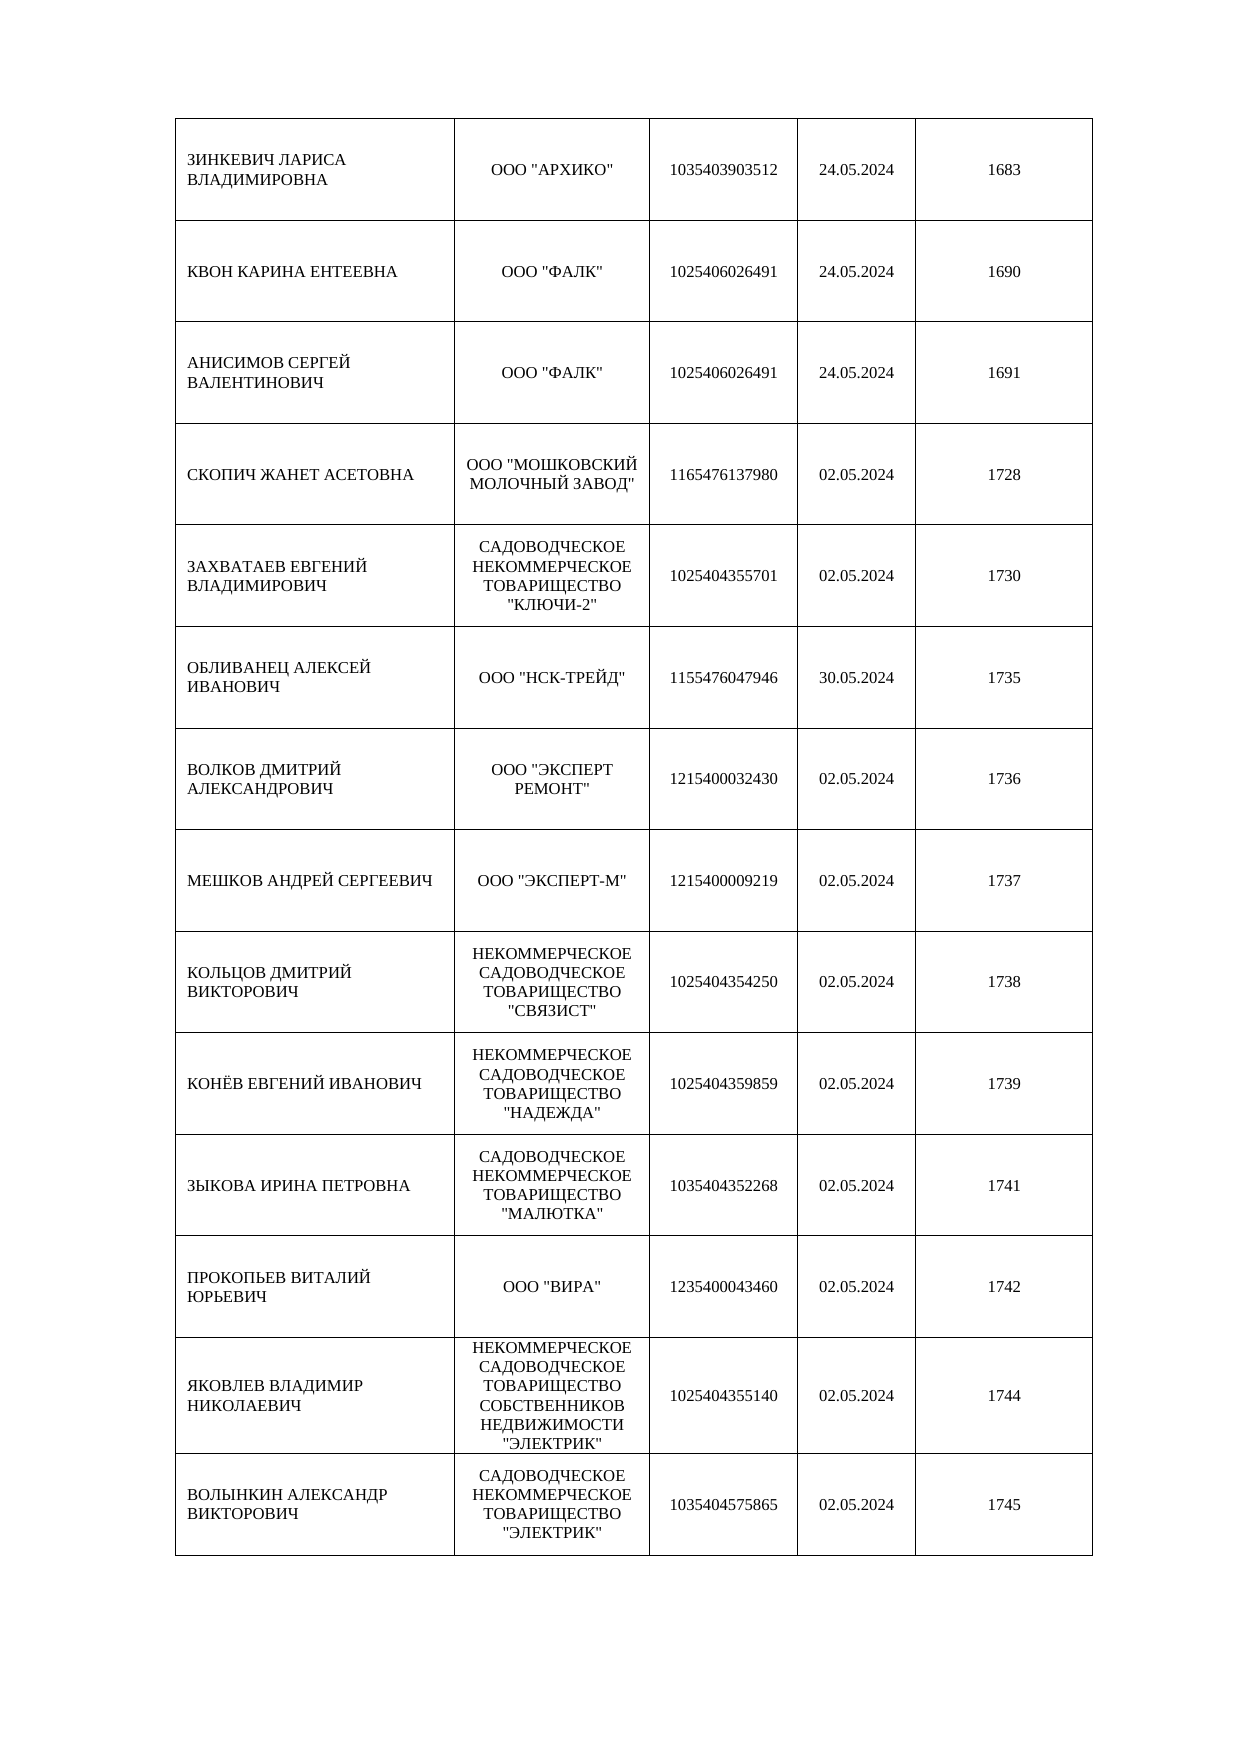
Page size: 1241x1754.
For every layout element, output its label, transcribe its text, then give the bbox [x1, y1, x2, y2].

table_cell 1742 [916, 1236, 1092, 1337]
table_cell 1728 [916, 424, 1092, 524]
table_cell 1235400043460 [650, 1236, 797, 1337]
table_cell ВОЛКОВ ДМИТРИЙ АЛЕКСАНДРОВИЧ [176, 729, 454, 829]
table_cell 1025404359859 [650, 1033, 797, 1134]
table_cell АНИСИМОВ СЕРГЕЙ ВАЛЕНТИНОВИЧ [176, 322, 454, 423]
table_cell САДОВОДЧЕСКОЕ НЕКОММЕРЧЕСКОЕ ТОВАРИЩЕСТВО "КЛЮЧИ-2" [455, 525, 649, 626]
table_cell 1215400009219 [650, 830, 797, 931]
table_cell 30.05.2024 [798, 627, 915, 727]
table_cell ООО "АРХИКО" [455, 119, 649, 220]
table_cell 1735 [916, 627, 1092, 727]
table_cell 1745 [916, 1454, 1092, 1554]
table_cell 1215400032430 [650, 729, 797, 829]
table_cell 1730 [916, 525, 1092, 626]
table_cell 1736 [916, 729, 1092, 829]
table_cell ОБЛИВАНЕЦ АЛЕКСЕЙ ИВАНОВИЧ [176, 627, 454, 727]
table_cell 02.05.2024 [798, 830, 915, 931]
table_cell ЗАХВАТАЕВ ЕВГЕНИЙ ВЛАДИМИРОВИЧ [176, 525, 454, 626]
table_cell 1035404575865 [650, 1454, 797, 1554]
table_cell 1165476137980 [650, 424, 797, 524]
table_cell ООО "ФАЛК" [455, 221, 649, 321]
table_cell САДОВОДЧЕСКОЕ НЕКОММЕРЧЕСКОЕ ТОВАРИЩЕСТВО "МАЛЮТКА" [455, 1135, 649, 1235]
table_cell 1691 [916, 322, 1092, 423]
table_cell 24.05.2024 [798, 221, 915, 321]
table_cell 02.05.2024 [798, 1135, 915, 1235]
table_cell 1739 [916, 1033, 1092, 1134]
table_cell 1683 [916, 119, 1092, 220]
table_cell НЕКОММЕРЧЕСКОЕ САДОВОДЧЕСКОЕ ТОВАРИЩЕСТВО "НАДЕЖДА" [455, 1033, 649, 1134]
table_cell КВОН КАРИНА ЕНТЕЕВНА [176, 221, 454, 321]
table_cell 1741 [916, 1135, 1092, 1235]
table_cell ООО "ЭКСПЕРТ РЕМОНТ" [455, 729, 649, 829]
table_cell ООО "ФАЛК" [455, 322, 649, 423]
table_cell 1035403903512 [650, 119, 797, 220]
table_cell 02.05.2024 [798, 424, 915, 524]
table_cell НЕКОММЕРЧЕСКОЕ САДОВОДЧЕСКОЕ ТОВАРИЩЕСТВО "СВЯЗИСТ" [455, 932, 649, 1032]
table_cell ООО "ЭКСПЕРТ-М" [455, 830, 649, 931]
table_cell ООО "ВИРА" [455, 1236, 649, 1337]
table_cell 1025406026491 [650, 322, 797, 423]
table_cell ООО "НСК-ТРЕЙД" [455, 627, 649, 727]
table_cell 1738 [916, 932, 1092, 1032]
table_cell 1737 [916, 830, 1092, 931]
table_cell 24.05.2024 [798, 322, 915, 423]
table_cell КОЛЬЦОВ ДМИТРИЙ ВИКТОРОВИЧ [176, 932, 454, 1032]
table_cell 1025406026491 [650, 221, 797, 321]
table_cell НЕКОММЕРЧЕСКОЕ САДОВОДЧЕСКОЕ ТОВАРИЩЕСТВО СОБСТВЕННИКОВ НЕДВИЖИМОСТИ "ЭЛЕКТРИК" [455, 1338, 649, 1453]
table_cell 24.05.2024 [798, 119, 915, 220]
table_cell 1025404355701 [650, 525, 797, 626]
table_cell ЯКОВЛЕВ ВЛАДИМИР НИКОЛАЕВИЧ [176, 1338, 454, 1453]
table_cell 02.05.2024 [798, 525, 915, 626]
table_cell ЗЫКОВА ИРИНА ПЕТРОВНА [176, 1135, 454, 1235]
table_cell ПРОКОПЬЕВ ВИТАЛИЙ ЮРЬЕВИЧ [176, 1236, 454, 1337]
table_cell 02.05.2024 [798, 932, 915, 1032]
table_cell 02.05.2024 [798, 1033, 915, 1134]
table_cell ООО "МОШКОВСКИЙ МОЛОЧНЫЙ ЗАВОД" [455, 424, 649, 524]
table_cell СКОПИЧ ЖАНЕТ АСЕТОВНА [176, 424, 454, 524]
table_cell 1155476047946 [650, 627, 797, 727]
table_cell 02.05.2024 [798, 729, 915, 829]
table_cell МЕШКОВ АНДРЕЙ СЕРГЕЕВИЧ [176, 830, 454, 931]
table_cell 1744 [916, 1338, 1092, 1453]
table_cell 02.05.2024 [798, 1236, 915, 1337]
table_cell 1025404355140 [650, 1338, 797, 1453]
table_cell САДОВОДЧЕСКОЕ НЕКОММЕРЧЕСКОЕ ТОВАРИЩЕСТВО "ЭЛЕКТРИК" [455, 1454, 649, 1554]
table_cell ВОЛЫНКИН АЛЕКСАНДР ВИКТОРОВИЧ [176, 1454, 454, 1554]
table_cell 1025404354250 [650, 932, 797, 1032]
table_cell 1035404352268 [650, 1135, 797, 1235]
table_cell 02.05.2024 [798, 1338, 915, 1453]
table_cell ЗИНКЕВИЧ ЛАРИСА ВЛАДИМИРОВНА [176, 119, 454, 220]
table_cell КОНЁВ ЕВГЕНИЙ ИВАНОВИЧ [176, 1033, 454, 1134]
table_cell 02.05.2024 [798, 1454, 915, 1554]
table_cell 1690 [916, 221, 1092, 321]
